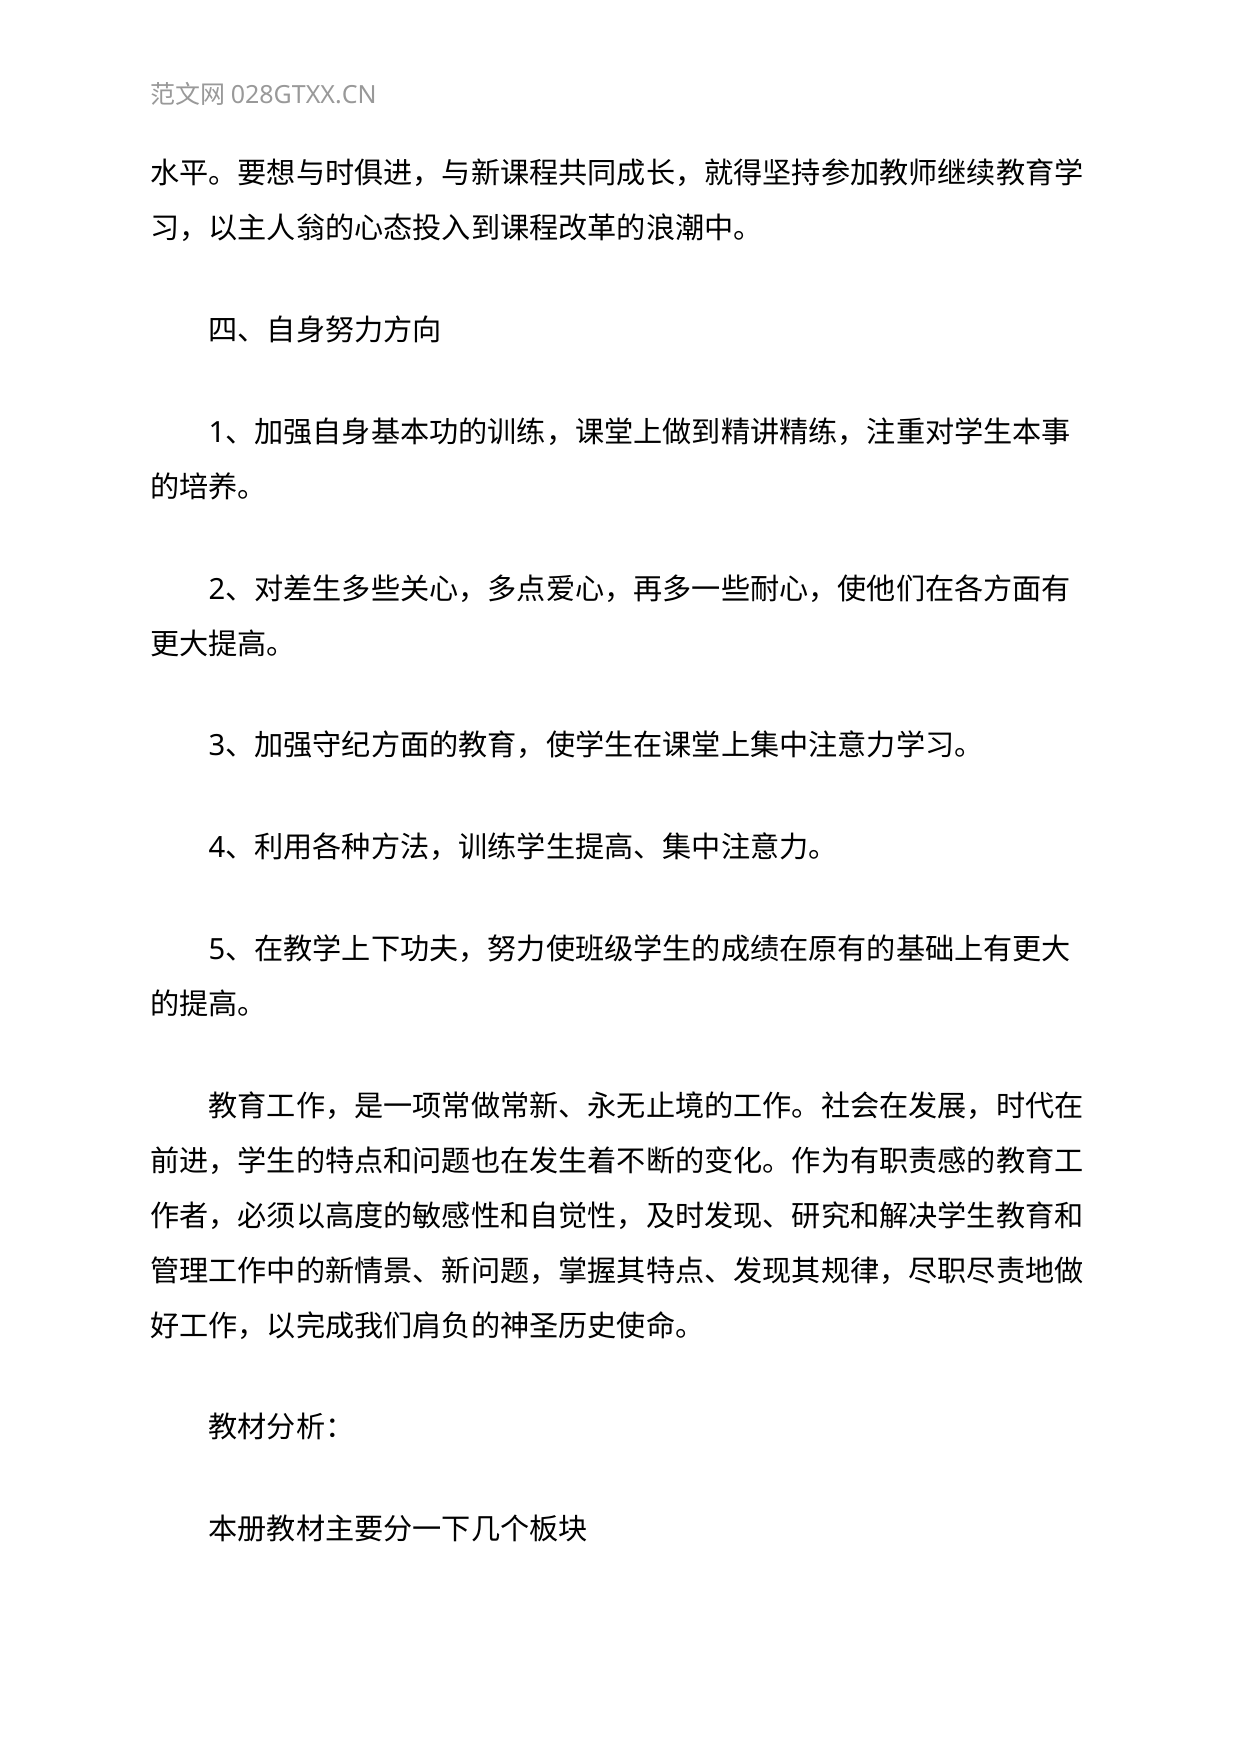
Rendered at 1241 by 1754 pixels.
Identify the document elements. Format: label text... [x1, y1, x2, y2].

text 教育工作，是一项常做常新、永无止境的工作。社会在发展，时代在前进，学生的特点和问题也在发生着不断的变化。作为有职责感的教育工作者，必须以高度的敏感性和自觉性，及时发现、研究和解决学生教育和管理工作中的新情景、新问题，掌握其特点、发现其规律，尽职尽责地做好工作，以完成我们肩负的神圣历史使命。 [150, 1083, 1090, 1344]
text 本册教材主要分一下几个板块 [150, 1506, 1090, 1548]
text 5、在教学上下功夫，努力使班级学生的成绩在原有的基础上有更大的提高。 [150, 926, 1090, 1023]
text 四、自身努力方向 [150, 307, 1090, 349]
text 1、加强自身基本功的训练，课堂上做到精讲精练，注重对学生本事的培养。 [150, 408, 1090, 506]
text 3、加强守纪方面的教育，使学生在课堂上集中注意力学习。 [150, 722, 1090, 764]
text 教材分析： [150, 1404, 1090, 1446]
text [150, 150, 1090, 247]
text 2、对差生多些关心，多点爱心，再多一些耐心，使他们在各方面有更大提高。 [150, 565, 1090, 662]
text 4、利用各种方法，训练学生提高、集中注意力。 [150, 824, 1090, 866]
